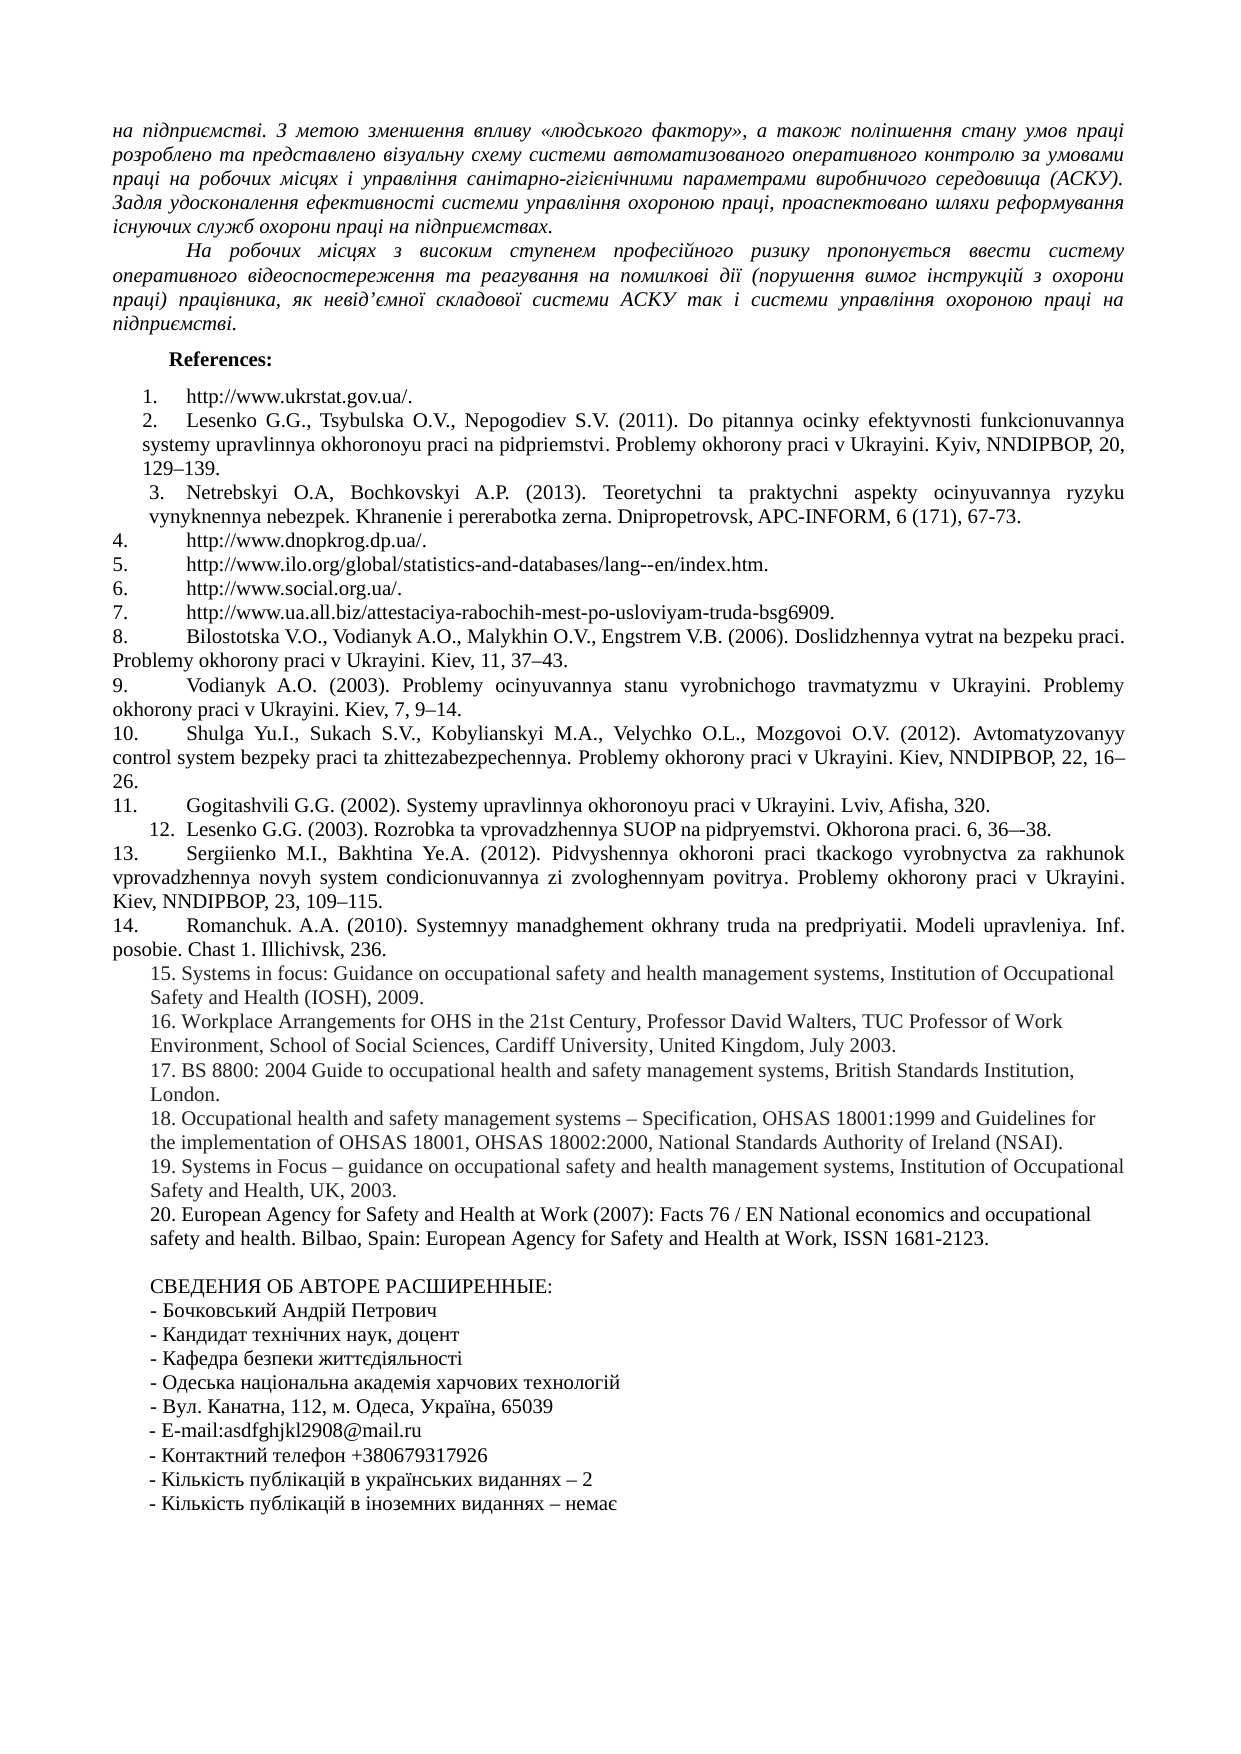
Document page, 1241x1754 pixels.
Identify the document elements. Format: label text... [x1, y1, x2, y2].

text - Кафедра безпеки життєдіяльності [150, 1346, 1125, 1370]
text References: [112, 347, 1125, 371]
list Gogitashvili G.G. (2002). Systemy upravlinnya okhoronoyu praci v Ukrayini. Lviv, Afisha, 320. [112, 793, 1125, 817]
text - Кількість публікацій в українських виданнях – 2 [112, 1467, 1125, 1491]
list http://www.ilo.org/global/statistics-and-databases/lang--HYPERLINK "http://www.ilo.org/global/statistics-and-databases/lang--en/index.htm"enHYPERLINK "http://www.ilo.org/global/statistics-and-databases/lang--en/index.htm"/index.htm. [112, 552, 1125, 576]
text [112, 118, 1125, 238]
text - E-mail:asdfghjkl2908@mail.ru [112, 1418, 1125, 1442]
list Netrebskyi O.A, Bochkovskyi A.P. (2013). Teoretychni ta praktychni aspekty ocinyuvannya ryzyku vynyknennya nebezpek. Khranenie i pererabotka zerna. Dnipropetrovsk, APC-INFORM, 6 (171), 67-73. [149, 480, 1125, 528]
list http://www.ua.all.biz/attestaciya-rabochih-mest-po-usloviyam-truda-bsg6909. [112, 600, 1125, 624]
text 15. Systems in focus: Guidance on occupational safety and health management systems, Institution of Occupational Safety and Health (IOSH), 2009. [150, 961, 1125, 1009]
list Lesenko G.G., Tsybulska O.V., Nepogodiev S.V. (2011). Do pitannya ocinky efektyvnosti funkcionuvannya systemy upravlinnya okhoronoyu praci na pidpriemstvi. Problemy okhorony praci v Ukrayini. Kyiv, NNDIPBOP, 20, 129–139. [142, 408, 1125, 480]
text 17. BS 8800: 2004 Guide to occupational health and safety management systems, British Standards Institution, London. [150, 1057, 1125, 1106]
text - Вул. Канатна, 112, м. Одеса, Україна, 65039 [150, 1394, 1125, 1418]
text 19. Systems in Focus – guidance on occupational safety and health management systems, Institution of Occupational Safety and Health, UK, 2003. [150, 1154, 1125, 1202]
text 18. Occupational health and safety management systems – Specification, OHSAS 18001:1999 and Guidelines for the implementation of OHSAS 18001, OHSAS 18002:2000, National Standards Authority of Ireland (NSAI). [150, 1106, 1125, 1154]
text - Кандидат технічних наук, доцент [150, 1322, 1125, 1346]
text СВЕДЕНИЯ ОБ АВТОРЕ РАСШИРЕННЫЕ: [112, 1274, 1125, 1298]
text 16. Workplace Arrangements for OHS in the 21st Century, Professor David Walters, TUC Professor of Work Environment, School of Social Sciences, Cardiff University, United Kingdom, July 2003. [150, 1009, 1125, 1057]
list http://www.dnopkrog.dp.ua/. [112, 528, 1125, 552]
text - Одеська національна академія харчових технологій [150, 1370, 1125, 1394]
list Vodianyk A.O. (2003). Problemy ocinyuvannya stanu vyrobnichogo travmatyzmu v Ukrayini. Problemy okhorony praci v Ukrayini. Kiev, 7, 9–14. [112, 672, 1125, 721]
list http://www.social.org.ua/. [112, 576, 1125, 600]
list Lesenko G.G. (2003). Rozrobka ta vprovadzhennya SUOP na pidpryemstvi. Okhorona praci. 6, 36–-38. [149, 817, 1125, 841]
list Bilostotska V.O., Vodianyk A.O., Malykhin O.V., Engstrem V.B. (2006). Doslidzhennya vytrat na bezpeku praci. Problemy okhorony praci v Ukrayini. Kiev, 11, 37–43. [112, 624, 1125, 672]
text - Контактний телефон +380679317926 [112, 1442, 1125, 1467]
list Sergiienko M.I., Bakhtina Ye.A. (2012). Pidvyshennya okhoroni praci tkackogo vyrobnyctva za rakhunok vprovadzhennya novyh system condicionuvannya zi zvologhennyam povitrya. Problemy okhorony praci v Ukrayini. Kiev, NNDIPBOP, 23, 109–115. [112, 841, 1125, 913]
list Romanchuk. A.A. (2010). Systemnyy manadghement okhrany truda na predpriyatii. Modeli upravleniya. Inf. posobie. Chast 1. Illichivsk, 236. [112, 913, 1125, 961]
list http://www.ukrstat.gov.ua/. [142, 384, 1125, 408]
text - Кількість публікацій в іноземних виданнях – немає [112, 1491, 1125, 1515]
list Shulga Yu.I., Sukach S.V., Kobylianskyi M.A., Velychko O.L., Mozgovoi O.V. (2012). Avtomatyzovanyy control system bezpeky praci ta zhittezabezpechennya. Problemy okhorony praci v Ukrayini. Kiev, NNDIPBOP, 22, 16–26. [112, 721, 1125, 793]
text - Бочковський Андрій Петрович [150, 1298, 1125, 1322]
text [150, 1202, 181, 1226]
text На робочих місцях з високим ступенем професійного ризику пропонується ввести систему оперативного відеоспостереження та реагування на помилкові дії (порушення вимог інструкцій з охорони праці) працівника, як невід’ємної складової системи АСКУ так і системи управління охороною праці на підприємстві. [112, 238, 1125, 335]
